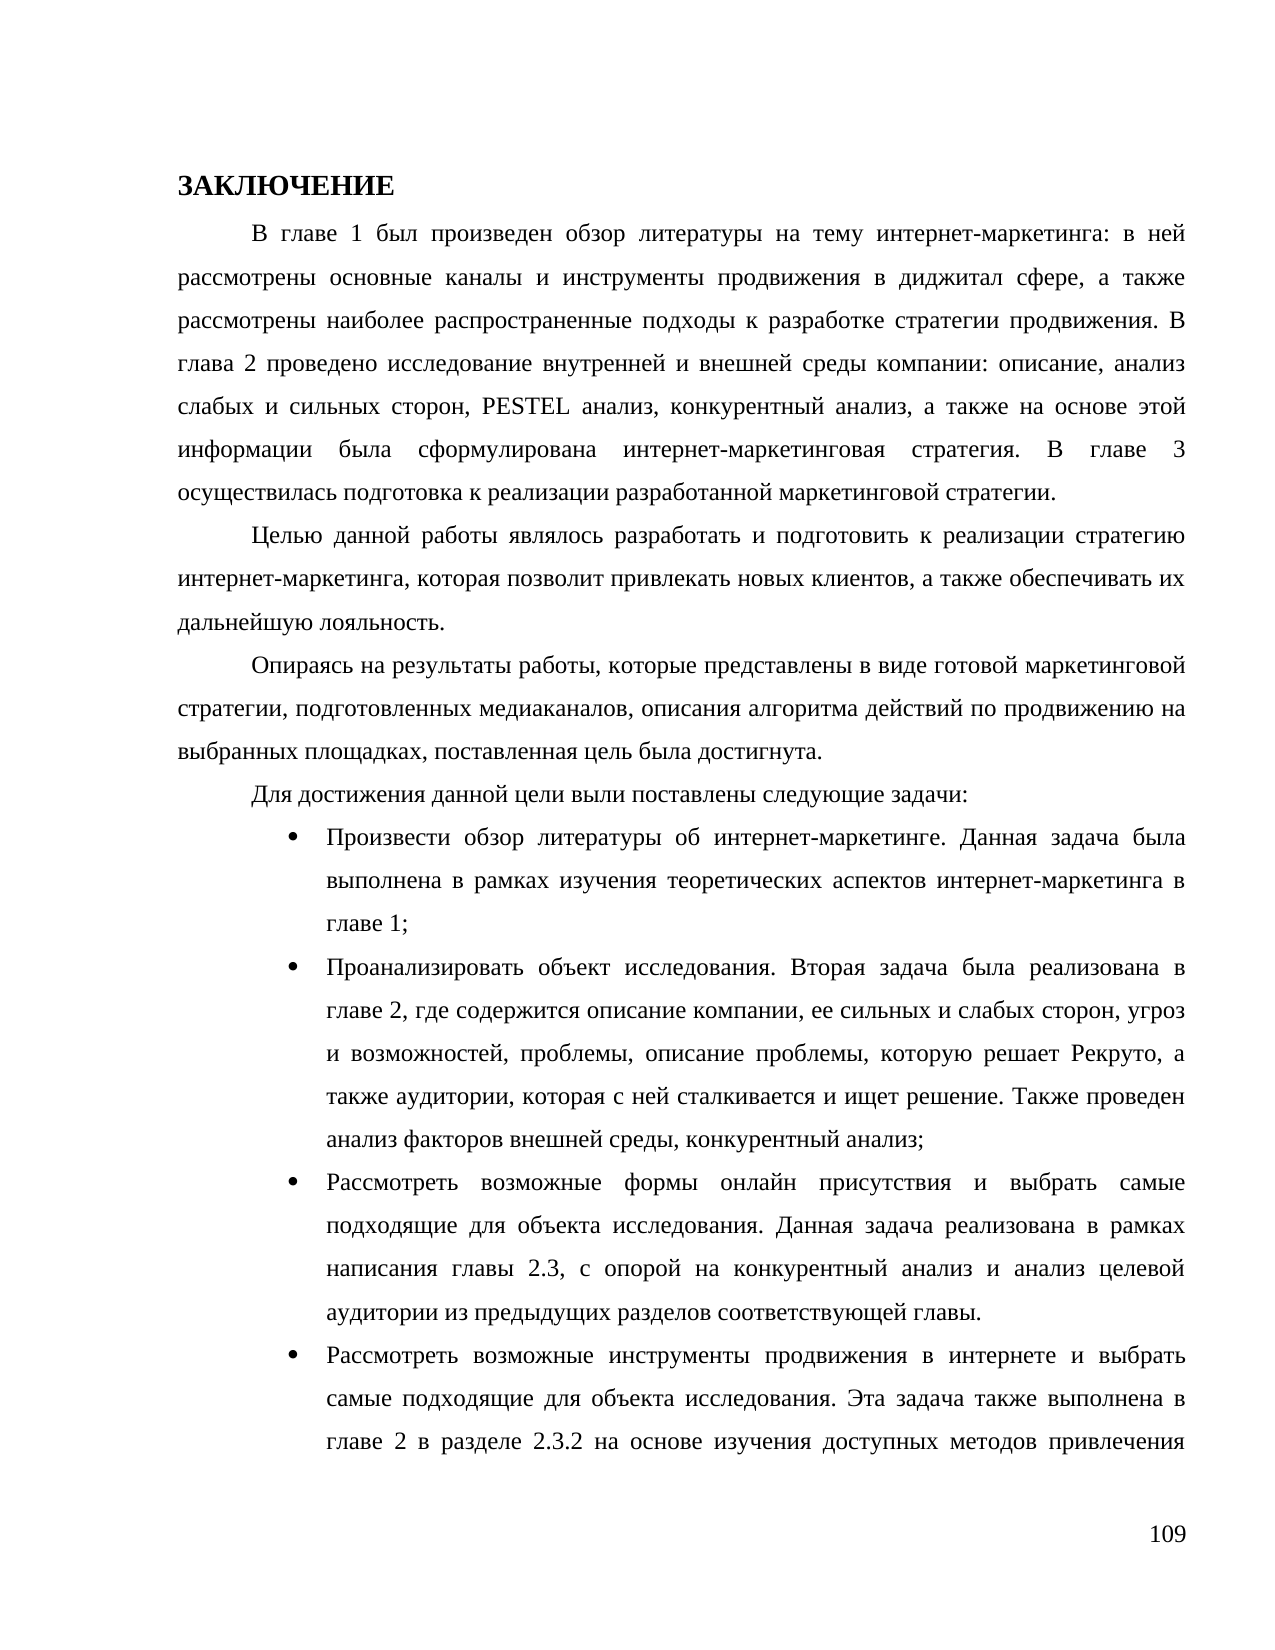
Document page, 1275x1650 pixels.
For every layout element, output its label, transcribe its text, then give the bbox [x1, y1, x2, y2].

list Проанализировать объект исследования. Вторая задача была реализована в главе 2, где содержится описание компании, ее сильных и слабых сторон, угроз и возможностей, проблемы, описание проблемы, которую решает Рекруто, а также аудитории, которая с ней сталкивается и ищет решение. Также проведен анализ факторов внешней среды, конкурентный анализ; [288, 952, 1186, 1153]
list Рассмотреть возможные формы онлайн присутствия и выбрать самые подходящие для объекта исследования. Данная задача реализована в рамках написания главы 2.3, с опорой на конкурентный анализ и анализ целевой аудитории из предыдущих разделов соответствующей главы. [288, 1167, 1186, 1325]
text В главе 1 был произведен обзор литературы на тему интернет-маркетинга: в ней рассмотрены основные каналы и инструменты продвижения в диджитал сфере, а также рассмотрены наиболее распространенные подходы к разработке стратегии продвижения. В глава 2 проведено исследование внутренней и внешней среды компании: описание, анализ слабых и сильных сторон, PESTEL анализ, конкурентный анализ, а также на основе этой информации была сформулирована интернет-маркетинговая стратегия. В главе 3 осуществилась подготовка к реализации разработанной маркетинговой стратегии. [177, 218, 1186, 506]
text Опираясь на результаты работы, которые представлены в виде готовой маркетинговой стратегии, подготовленных медиаканалов, описания алгоритма действий по продвижению на выбранных площадках, поставленная цель была достигнута. [177, 650, 1186, 765]
list Произвести обзор литературы об интернет-маркетинге. Данная задача была выполнена в рамках изучения теоретических аспектов интернет-маркетинга в главе 1; [288, 822, 1186, 937]
subtitle Заключение [177, 168, 1186, 202]
text Целью данной работы являлось разработать и подготовить к реализации стратегию интернет-маркетинга, которая позволит привлекать новых клиентов, а также обеспечивать их дальнейшую лояльность. [177, 520, 1186, 635]
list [288, 1340, 1186, 1455]
text Для достижения данной цели выли поставлены следующие задачи: [177, 779, 1186, 808]
